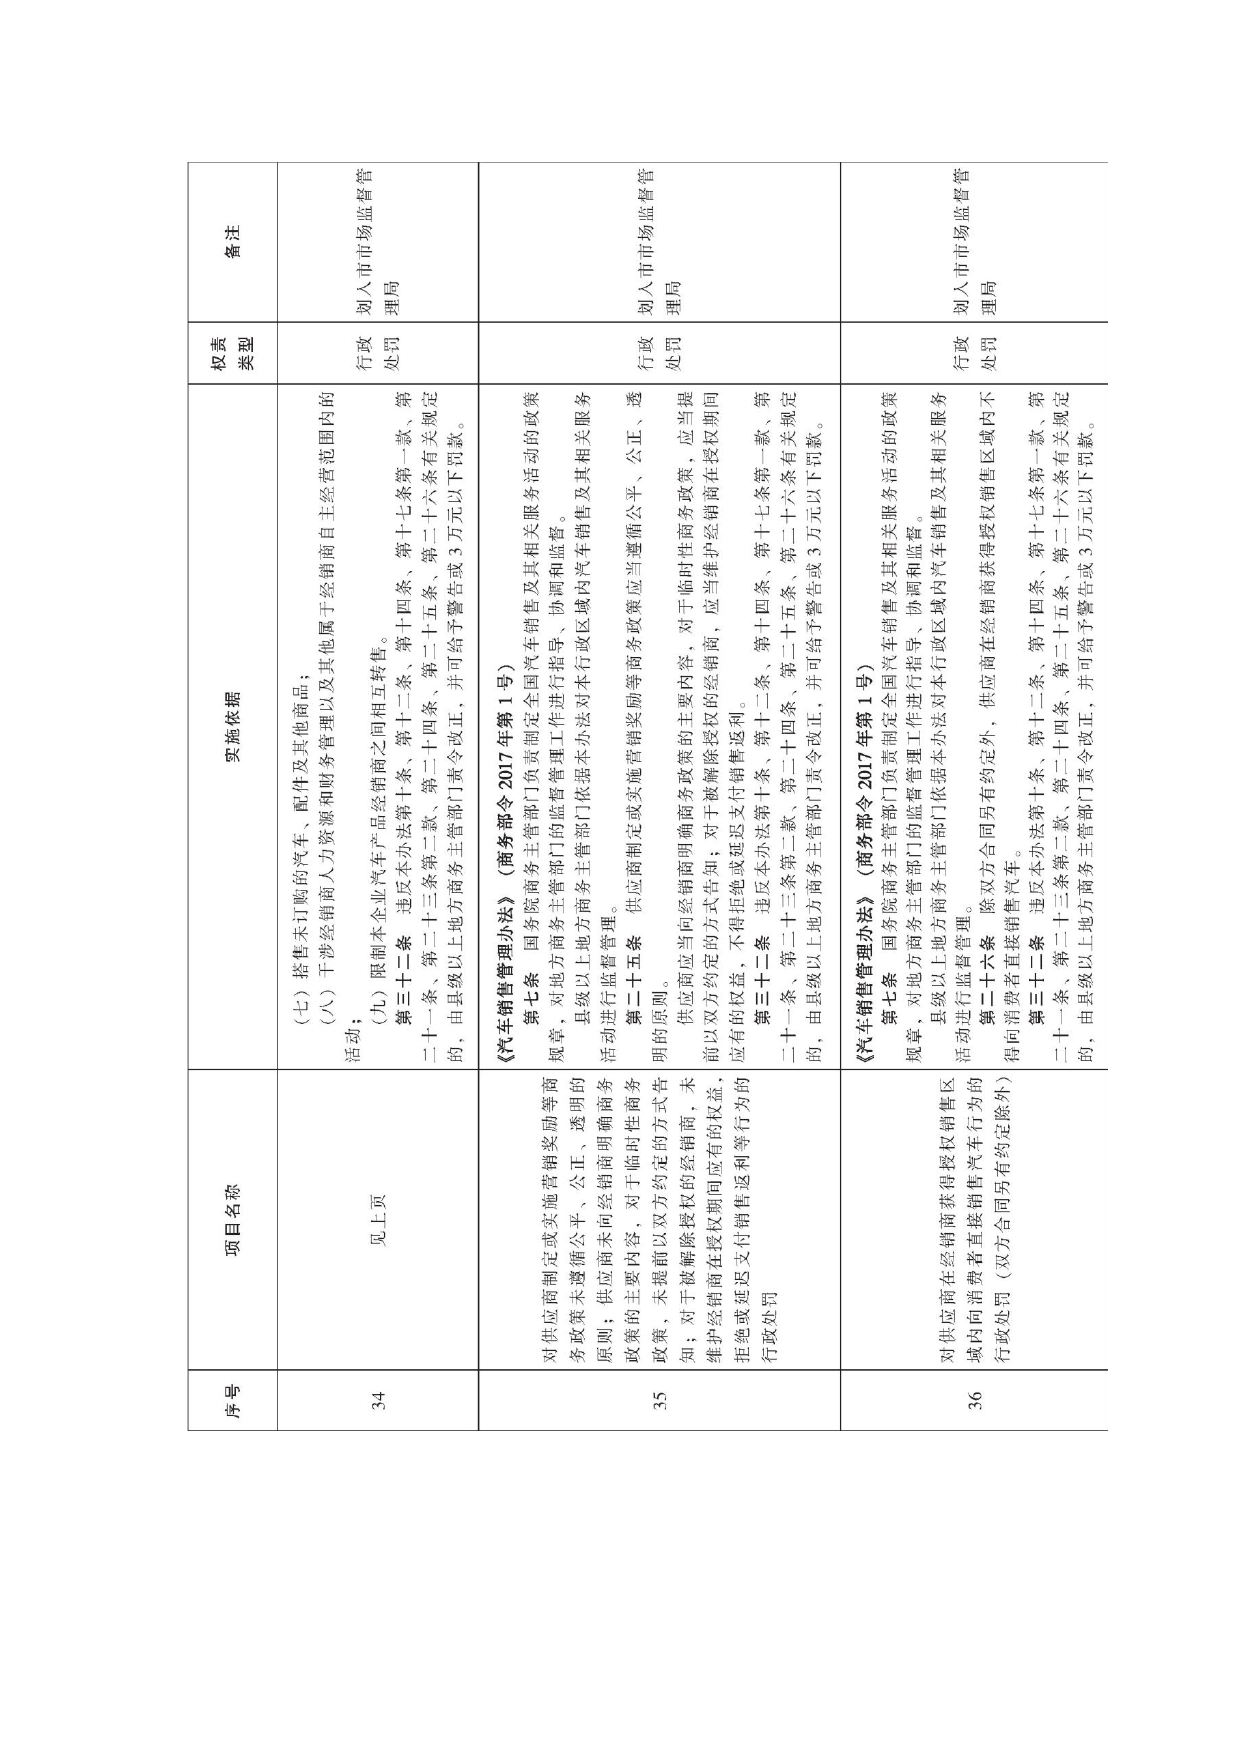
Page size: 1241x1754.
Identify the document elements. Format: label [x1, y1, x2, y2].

picture [187, 162, 1108, 1431]
